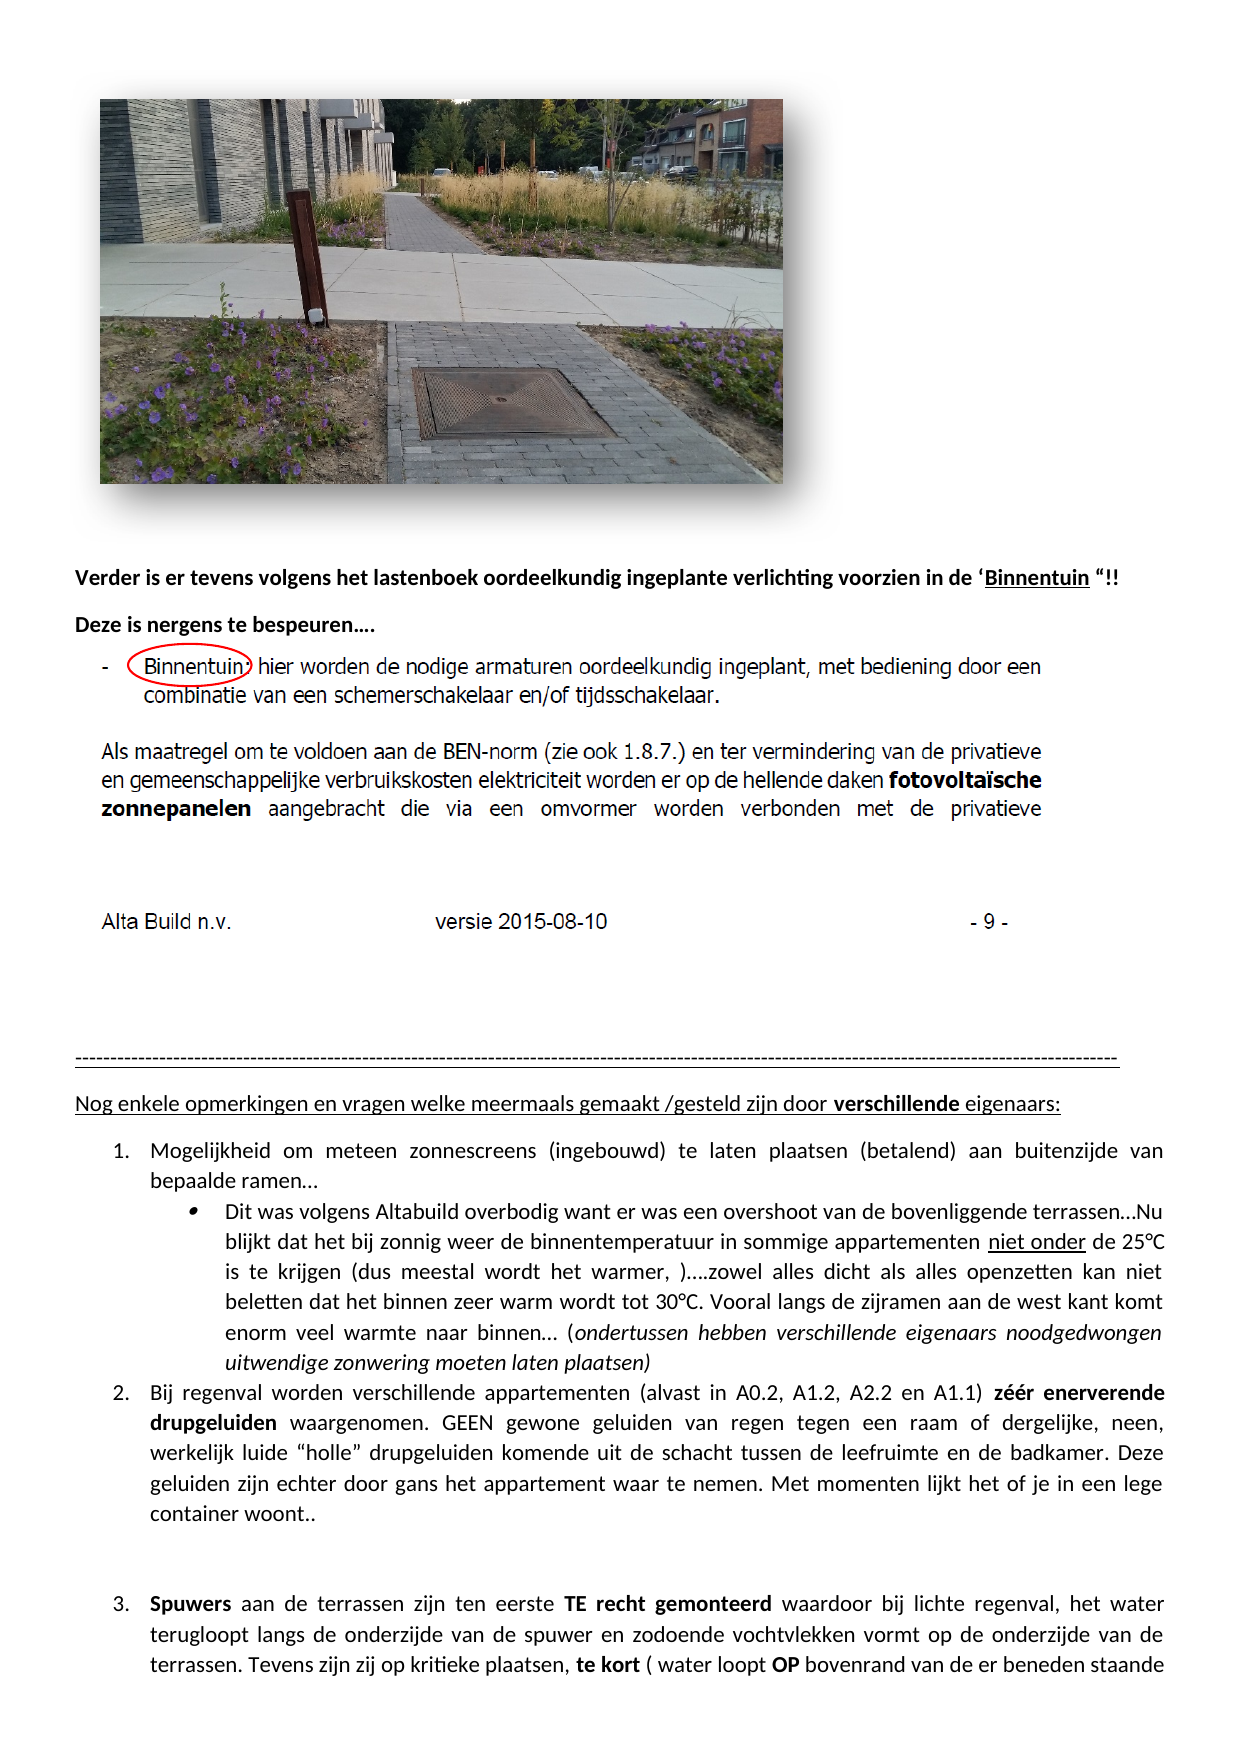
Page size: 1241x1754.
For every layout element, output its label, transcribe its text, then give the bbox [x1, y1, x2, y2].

list Bij regenval worden verschillende appartementen (alvast in A0.2, A1.2, A2.2 en A1.1) zéér enerverende drupgeluiden waargenomen. GEEN gewone geluiden van regen tegen een raam of dergelijke, neen, werkelijk luide “holle” drupgeluiden komende uit de schacht tussen de leefruimte en de badkamer. Deze geluiden zijn echter door gans het appartement waar te nemen. Met momenten lijkt het of je in een lege container woont.. [112, 1378, 1165, 1527]
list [112, 1589, 1165, 1678]
list Mogelijkheid om meteen zonnescreens (ingebouwd) te laten plaatsen (betalend) aan buitenzijde van bepaalde ramen… [112, 1136, 1165, 1194]
text ----------------------------------------------------------------------------------------------------------------------------------------------------- [75, 1043, 1165, 1071]
picture [100, 99, 783, 484]
picture [75, 656, 1069, 977]
text Deze is nergens te bespeuren…. [75, 610, 1165, 638]
text Nog enkele opmerkingen en vragen welke meermaals gemaakt /gesteld zijn door verschillende eigenaars: [75, 1089, 1165, 1117]
text Verder is er tevens volgens het lastenboek oordeelkundig ingeplante verlichting voorzien in de ‘Binnentuin “!! [75, 563, 1165, 591]
picture [130, 656, 250, 685]
list Dit was volgens Altabuild overbodig want er was een overshoot van de bovenliggende terrassen…Nu blijkt dat het bij zonnig weer de binnentemperatuur in sommige appartementen niet onder de 25°C is te krijgen (dus meestal wordt het warmer, )….zowel alles dicht als alles openzetten kan niet beletten dat het binnen zeer warm wordt tot 30°C. Vooral langs de zijramen aan de west kant komt enorm veel warmte naar binnen… (ondertussen hebben verschillende eigenaars noodgedwongen uitwendige zonwering moeten laten plaatsen) [187, 1197, 1165, 1376]
